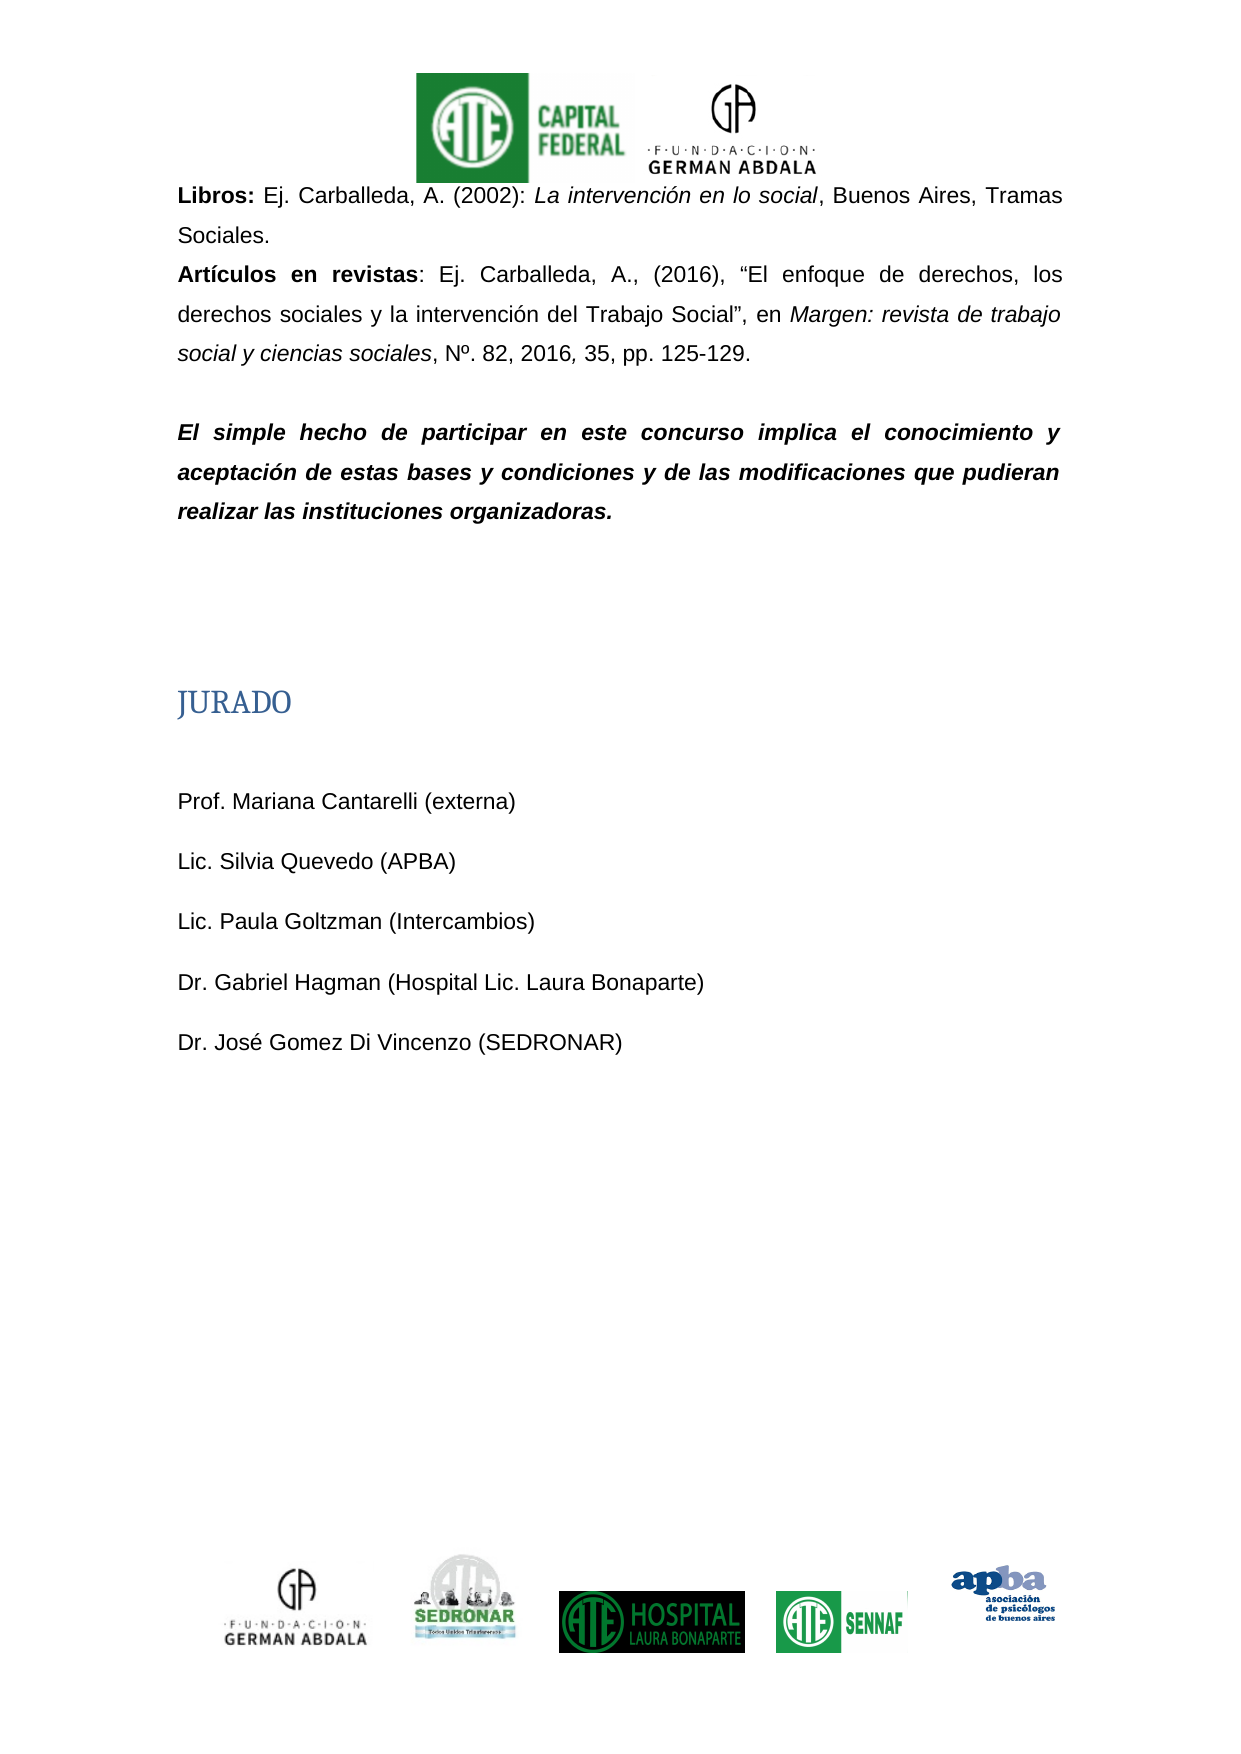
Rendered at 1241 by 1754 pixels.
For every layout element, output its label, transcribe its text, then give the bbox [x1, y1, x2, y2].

text Dr. José Gomez Di Vincenzo (SEDRONAR) [177, 1029, 1063, 1055]
picture [214, 1561, 375, 1653]
text Artículos en revistas: Ej. Carballeda, A., (2016), “El enfoque de derechos, los derechos sociales y la intervención del Trabajo Social”, en Margen: revista de trabajo social y ciencias sociales, Nº. 82, 2016, 35, pp. 125-129. [177, 261, 1063, 367]
text Lic. Paula Goltzman (Intercambios) [177, 908, 1063, 935]
text Libros: Ej. Carballeda, A. (2002): La intervención en lo social, Buenos Aires, Tramas Sociales. [177, 182, 1063, 248]
text Lic. Silvia Quevedo (APBA) [177, 848, 1063, 874]
picture [943, 1533, 1063, 1653]
picture [776, 1591, 908, 1653]
text Prof. Mariana Cantarelli (externa) [177, 788, 1063, 814]
text Dr. Gabriel Hagman (Hospital Lic. Laura Bonaparte) [177, 969, 1063, 995]
picture [559, 1591, 745, 1653]
subtitle JURADO [177, 683, 1063, 722]
text El simple hecho de participar en este concurso implica el conocimiento y aceptación de estas bases y condiciones y de las modificaciones que pudieran realizar las instituciones organizadoras. [177, 419, 1063, 524]
picture [410, 1539, 523, 1653]
picture [416, 73, 824, 183]
